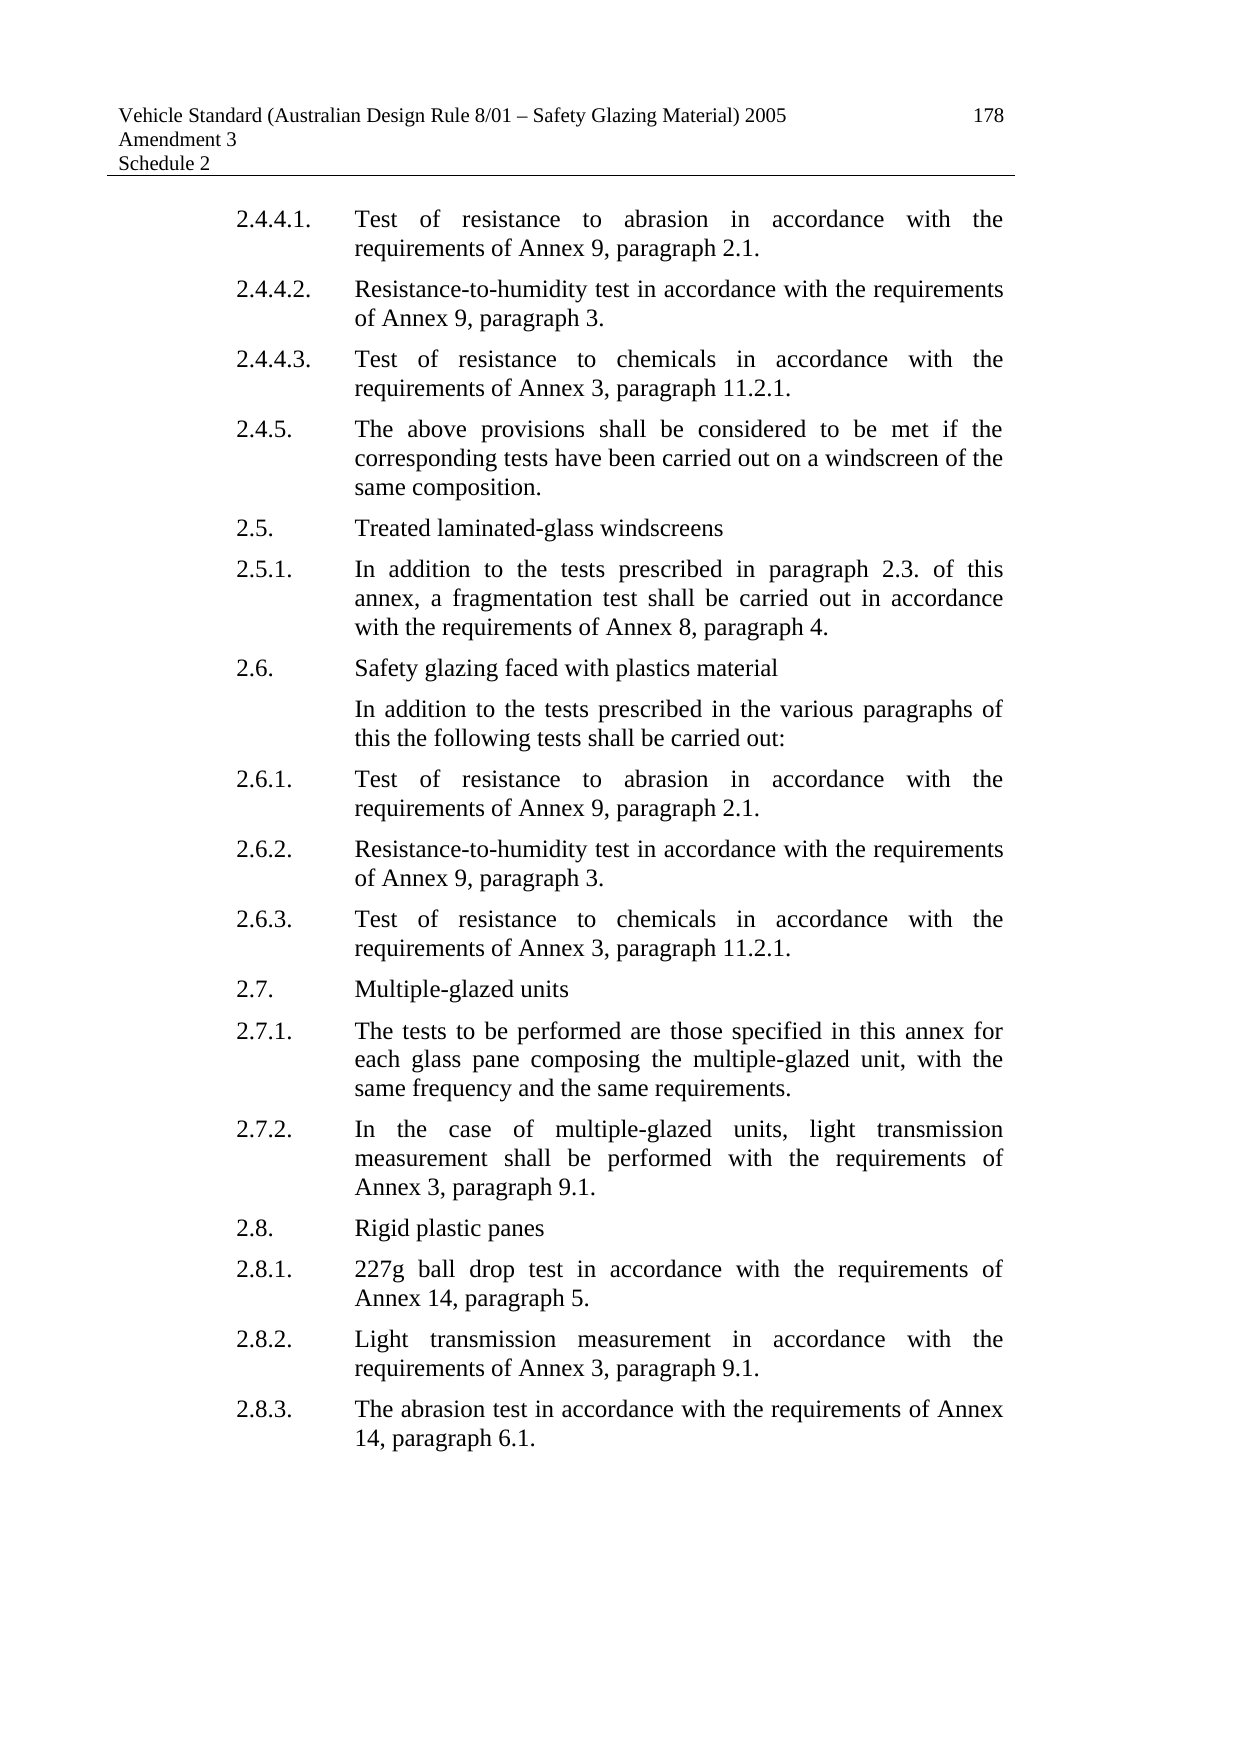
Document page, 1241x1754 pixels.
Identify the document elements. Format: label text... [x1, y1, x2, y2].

text 2.4.4.1. Test of resistance to abrasion in accordance with the requirements of Annex 9, paragraph 2.1. [236, 204, 1004, 262]
text 2.6.1. Test of resistance to abrasion in accordance with the requirements of Annex 9, paragraph 2.1. [236, 764, 1004, 822]
text 2.6.2. Resistance-to-humidity test in accordance with the requirements of Annex 9, paragraph 3. [236, 834, 1004, 892]
text 2.7.1. The tests to be performed are those specified in this annex for each glass pane composing the multiple-glazed unit, with the same frequency and the same requirements. [236, 1016, 1004, 1102]
text 2.8.2. Light transmission measurement in accordance with the requirements of Annex 3, paragraph 9.1. [236, 1324, 1004, 1382]
text 2.6.3. Test of resistance to chemicals in accordance with the requirements of Annex 3, paragraph 11.2.1. [236, 904, 1004, 962]
text 2.4.4.2. Resistance-to-humidity test in accordance with the requirements of Annex 9, paragraph 3. [236, 274, 1004, 332]
text 2.8.1. 227g ball drop test in accordance with the requirements of Annex 14, paragraph 5. [236, 1254, 1004, 1312]
text 2.7.2. In the case of multiple-glazed units, light transmission measurement shall be performed with the requirements of Annex 3, paragraph 9.1. [236, 1114, 1004, 1201]
text 2.5.1. In addition to the tests prescribed in paragraph 2.3. of this annex, a fragmentation test shall be carried out in accordance with the requirements of Annex 8, paragraph 4. [236, 554, 1004, 641]
text 2.4.4.3. Test of resistance to chemicals in accordance with the requirements of Annex 3, paragraph 11.2.1. [236, 344, 1004, 402]
text 2.4.5. The above provisions shall be considered to be met if the corresponding tests have been carried out on a windscreen of the same composition. [236, 414, 1004, 501]
text 2.8. Rigid plastic panes [236, 1213, 1004, 1242]
text 2.7. Multiple-glazed units [236, 974, 1004, 1003]
text In addition to the tests prescribed in the various paragraphs of this the following tests shall be carried out: [236, 694, 1004, 752]
text 2.5. Treated laminated-glass windscreens [236, 513, 1004, 542]
text 2.6. Safety glazing faced with plastics material [236, 653, 1004, 682]
text 2.8.3. The abrasion test in accordance with the requirements of Annex 14, paragraph 6.1. [236, 1394, 1004, 1452]
